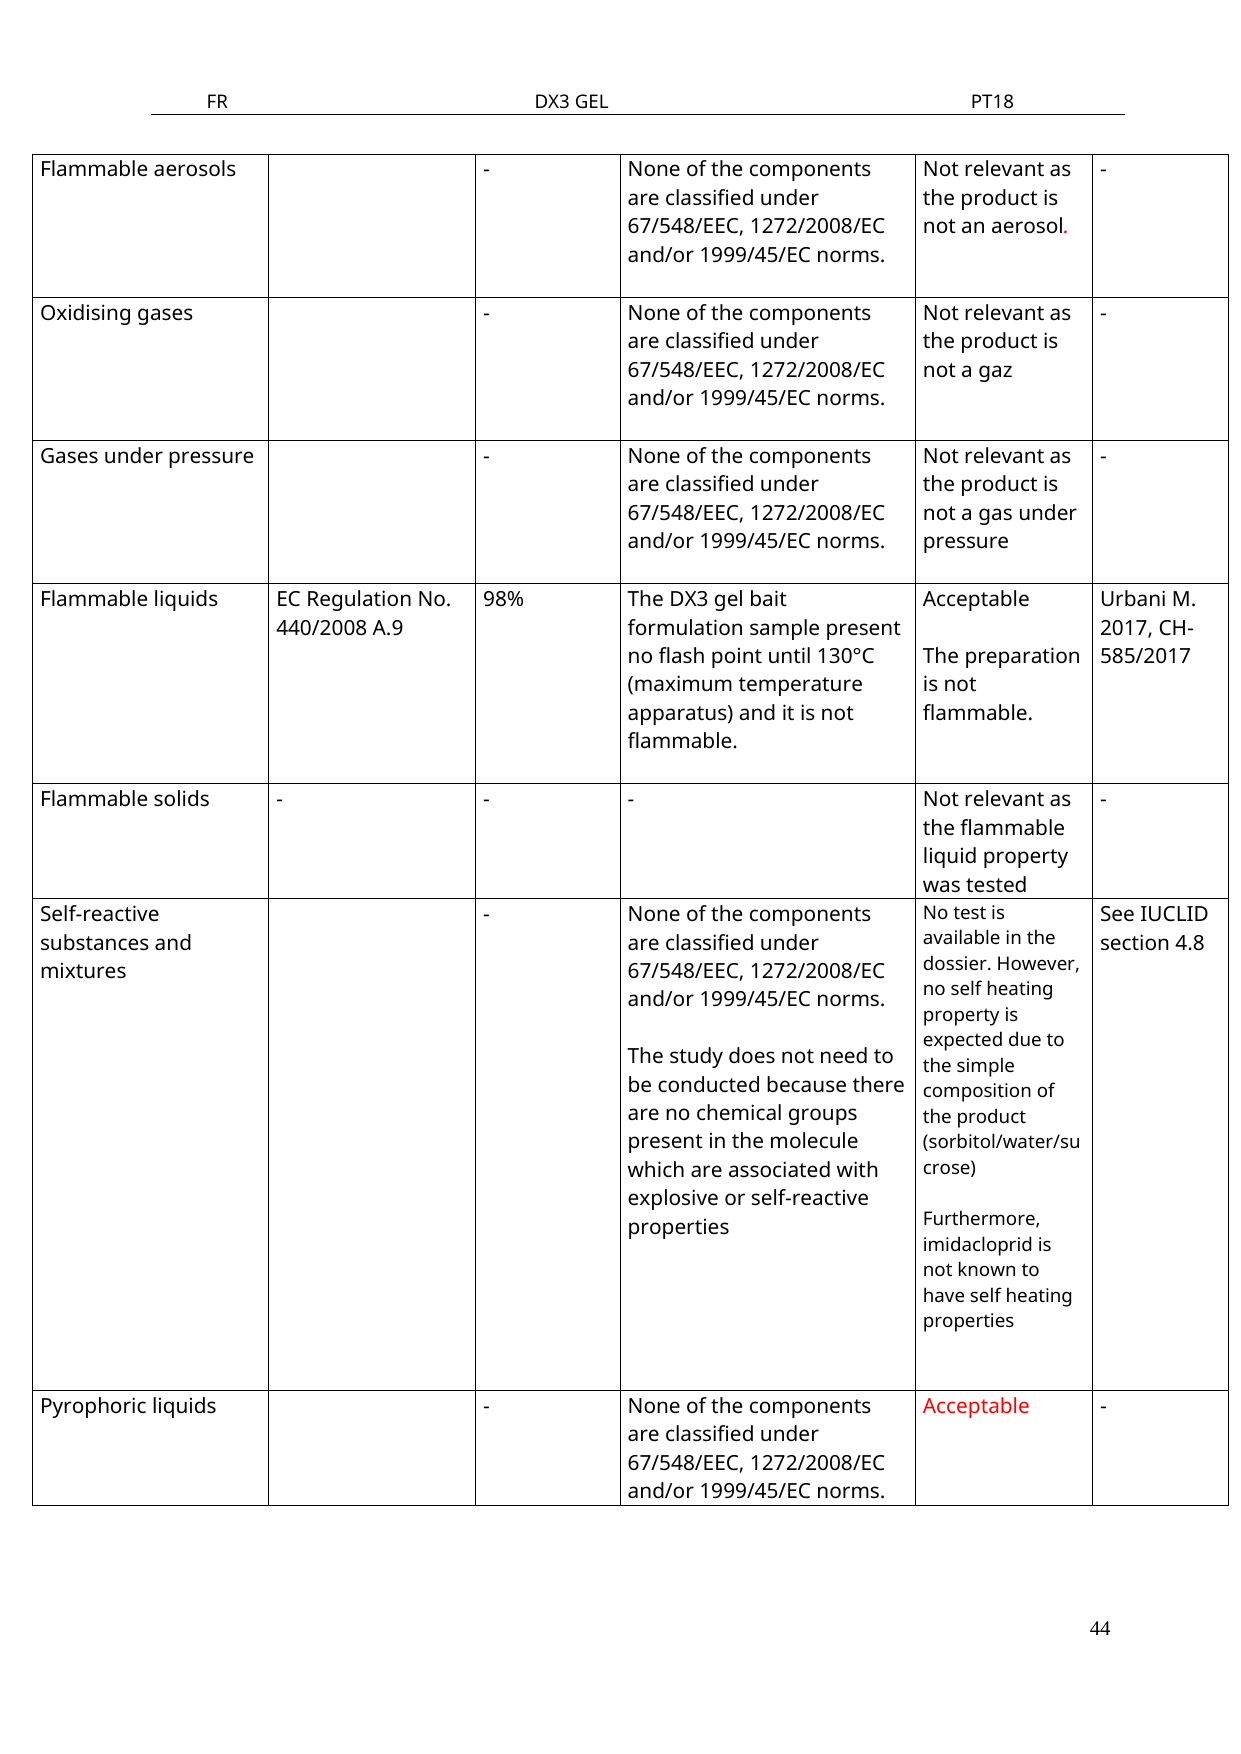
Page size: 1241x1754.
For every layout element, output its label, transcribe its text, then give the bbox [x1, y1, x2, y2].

table_cell Self-reactive substances and mixtures [33, 899, 268, 1390]
table_cell Acceptable The preparation is not flammable. [916, 584, 1092, 783]
table_cell Gases under pressure [33, 441, 268, 583]
table_cell The DX3 gel bait formulation sample present no flash point until 130°C (maximum temperature apparatus) and it is not flammable. [621, 584, 915, 783]
table_cell [269, 298, 475, 440]
table_cell Not relevant as the product is not a gas under pressure [916, 441, 1092, 583]
table_cell [269, 155, 475, 297]
table_cell 98% [476, 584, 620, 783]
table_cell - [476, 784, 620, 898]
table_cell Not relevant as the flammable liquid property was tested [916, 784, 1092, 898]
table_cell - [269, 784, 475, 898]
table_cell No test is available in the dossier. However, no self heating property is expected due to the simple composition of the product (sorbitol/water/sucrose) Furthermore, imidacloprid is not known to have self heating properties [916, 899, 1092, 1390]
table_cell - [476, 1391, 620, 1505]
table_cell None of the components are classified under 67/548/EEC, 1272/2008/EC and/or 1999/45/EC norms. [621, 441, 915, 583]
table_cell - [621, 784, 915, 898]
table_cell Pyrophoric liquids [33, 1391, 268, 1505]
table_cell Urbani M. 2017, CH-585/2017 [1093, 584, 1228, 783]
table_cell - [1093, 784, 1228, 898]
table_cell None of the components are classified under 67/548/EEC, 1272/2008/EC and/or 1999/45/EC norms. [621, 298, 915, 440]
table_cell - [1093, 298, 1228, 440]
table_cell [621, 155, 915, 297]
table_cell Flammable liquids [33, 584, 268, 783]
table_cell Oxidising gases [33, 298, 268, 440]
table_cell Acceptable [916, 1391, 1092, 1505]
table_cell Flammable aerosols [33, 155, 268, 297]
table_cell - [1093, 155, 1228, 297]
table_cell [269, 1391, 475, 1505]
table_cell EC Regulation No. 440/2008 A.9 [269, 584, 475, 783]
table_cell - [476, 155, 620, 297]
table_cell Not relevant as the product is not a gaz [916, 298, 1092, 440]
table_cell [269, 899, 475, 1390]
table_cell - [476, 441, 620, 583]
table_cell - [476, 899, 620, 1390]
table_cell [269, 441, 475, 583]
table_cell - [476, 298, 620, 440]
table_cell Not relevant as the product is not an aerosol. [916, 155, 1092, 297]
table_cell - [1093, 441, 1228, 583]
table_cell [621, 1391, 915, 1505]
table_cell See IUCLID section 4.8 [1093, 899, 1228, 1390]
table_cell None of the components are classified under 67/548/EEC, 1272/2008/EC and/or 1999/45/EC norms. The study does not need to be conducted because there are no chemical groups present in the molecule which are associated with explosive or self-reactive properties [621, 899, 915, 1390]
table_cell - [1093, 1391, 1228, 1505]
table_cell Flammable solids [33, 784, 268, 898]
